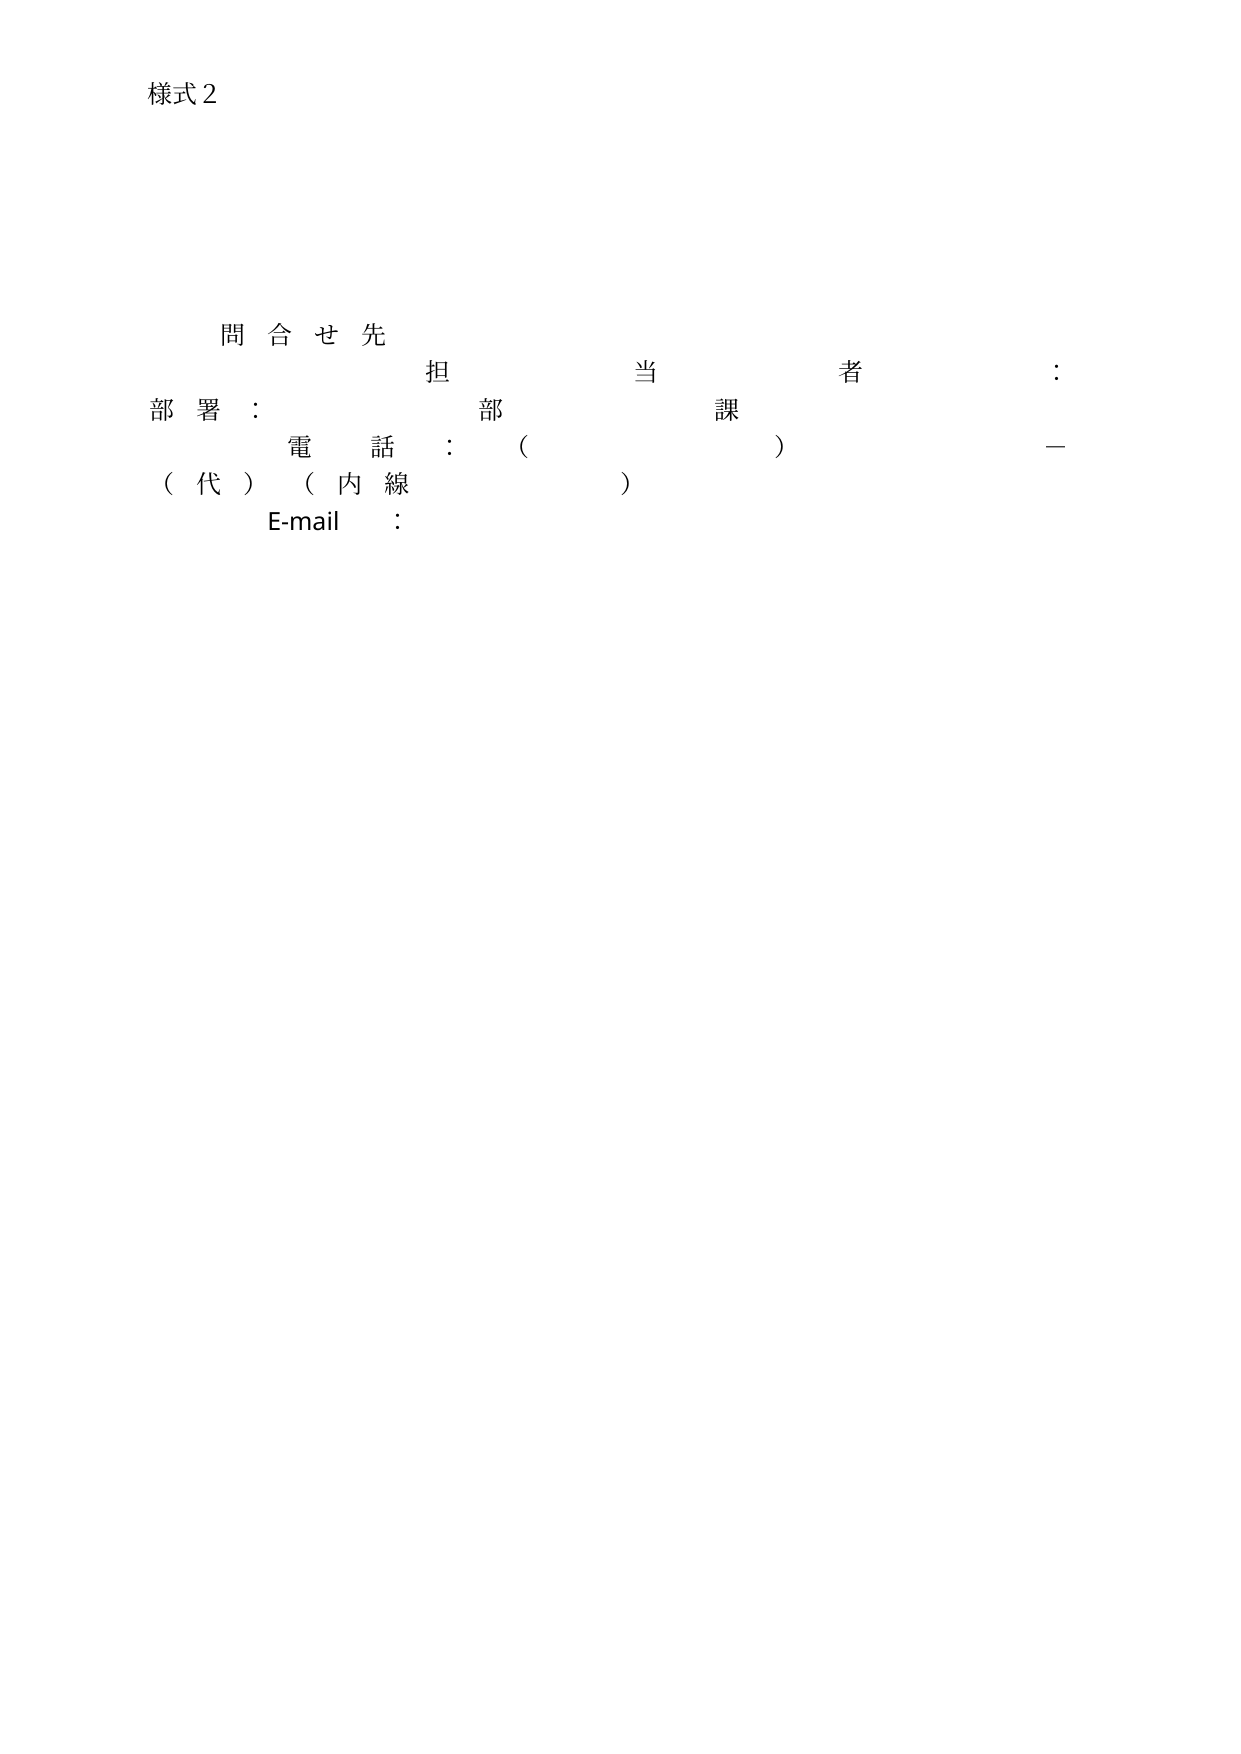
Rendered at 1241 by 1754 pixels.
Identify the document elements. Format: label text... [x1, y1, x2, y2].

text 電話：（ ） － （代）（内線 ） [149, 427, 1091, 501]
text 問合せ先 [149, 315, 1091, 352]
text E-mail： [149, 501, 1091, 538]
text 担当者： 部署： 部 課 [149, 352, 1091, 427]
